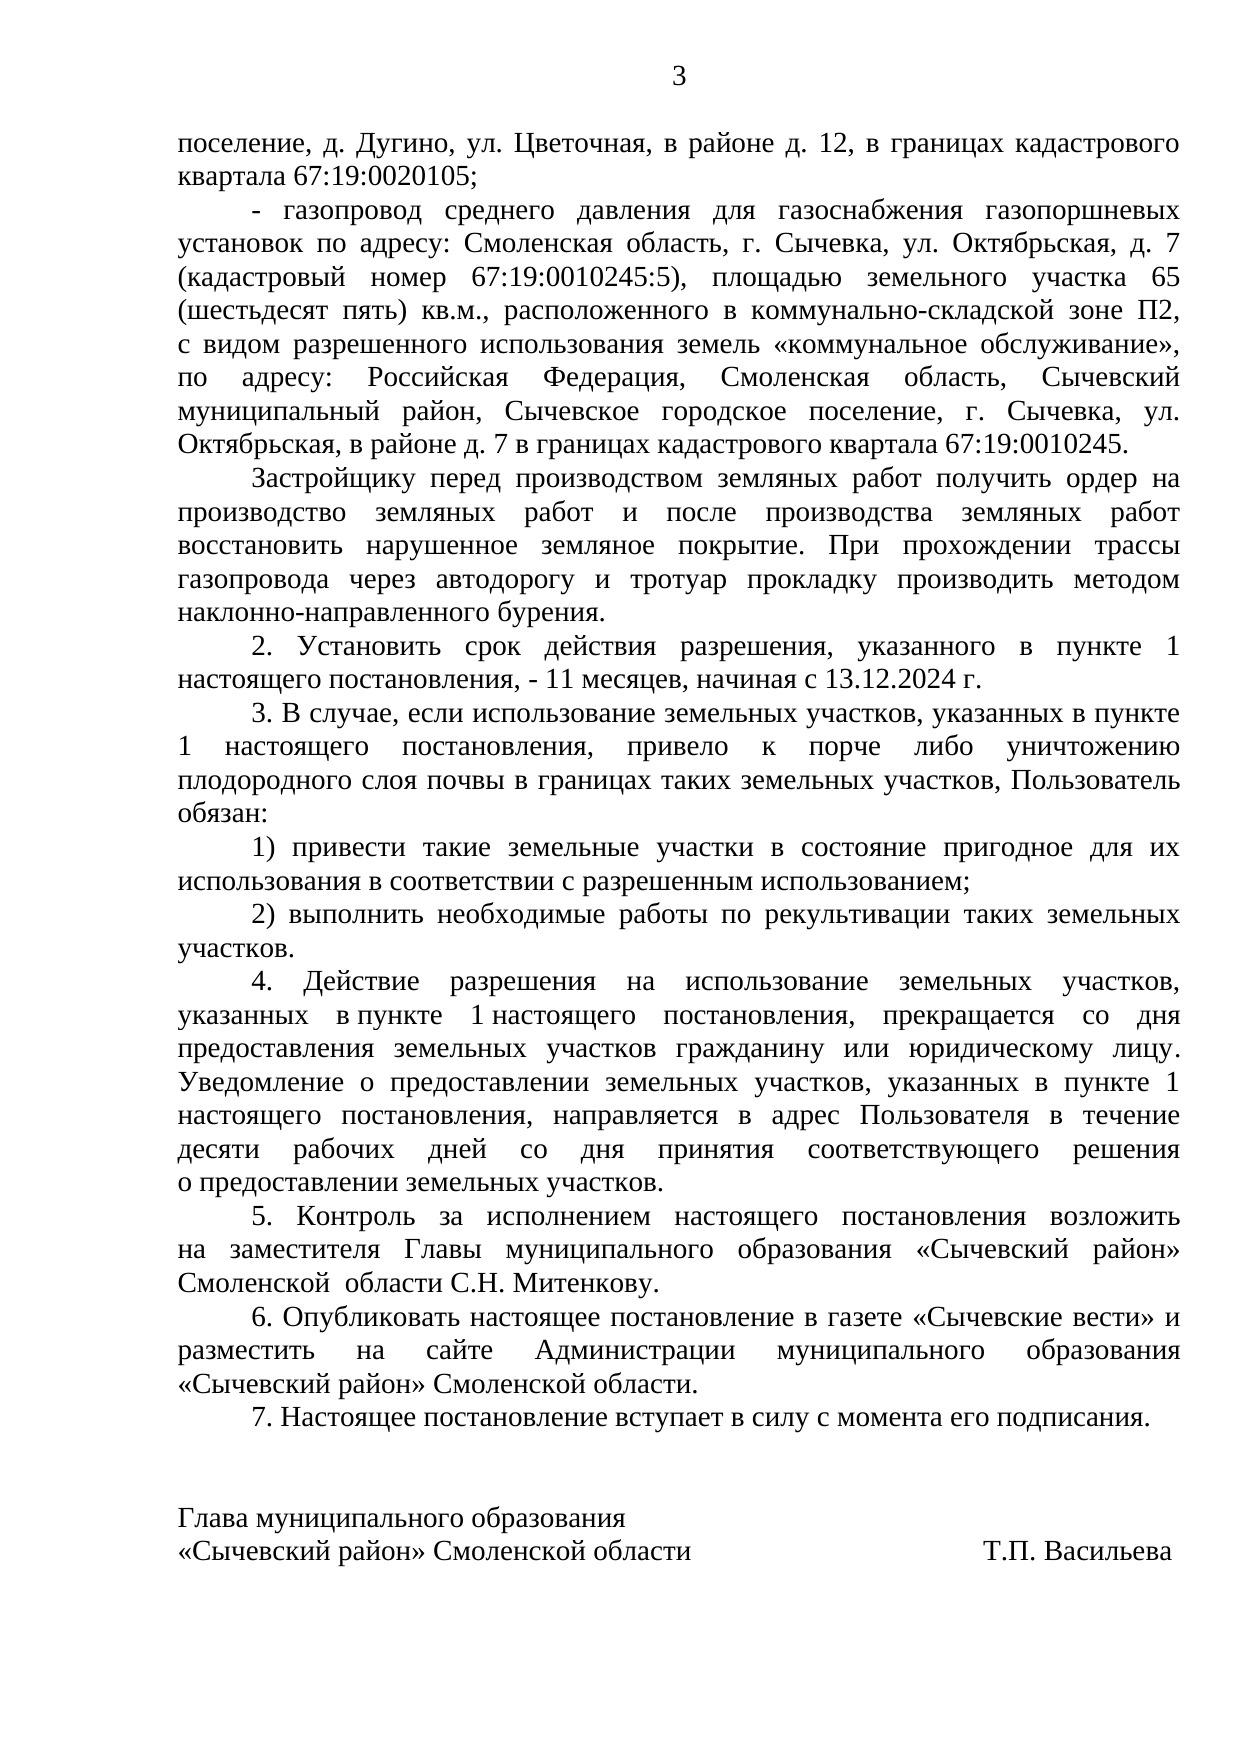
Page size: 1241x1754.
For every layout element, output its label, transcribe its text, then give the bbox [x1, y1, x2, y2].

text Застройщику перед производством земляных работ получить ордер на производство земляных работ и после производства земляных работ восстановить нарушенное земляное покрытие. При прохождении трассы газопровода через автодорогу и тротуар прокладку производить методом наклонно-направленного бурения. [177, 460, 1181, 628]
text 4. Действие разрешения на использование земельных участков, указанных в пункте 1 настоящего постановления, прекращается со дня предоставления земельных участков гражданину или юридическому лицу. Уведомление о предоставлении земельных участков, указанных в пункте 1 настоящего постановления, направляется в адрес Пользователя в течение десяти рабочих дней со дня принятия соответствующего решения о предоставлении земельных участков. [177, 1030, 1181, 1198]
text 3. В случае, если использование земельных участков, указанных в пункте 1 настоящего постановления, привело к порче либо уничтожению плодородного слоя почвы в границах таких земельных участков, Пользователь обязан: [177, 695, 1181, 829]
text 5. Контроль за исполнением настоящего постановления возложить на заместителя Главы муниципального образования «Сычевский район» Смоленской области С.Н. Митенкову. [177, 1198, 1181, 1299]
text 1) привести такие земельные участки в состояние пригодное для их использования в соответствии с разрешенным использованием; [177, 829, 1181, 896]
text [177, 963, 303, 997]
text Глава муниципального образования [177, 1500, 1181, 1533]
text 2) выполнить необходимые работы по рекультивации таких земельных участков. [177, 896, 1181, 963]
text «Сычевский район» Смоленской области Т.П. Васильева [177, 1533, 1181, 1567]
text 6. Опубликовать настоящее постановление в газете «Сычевские вести» и разместить на сайте Администрации муниципального образования «Сычевский район» Смоленской области. [177, 1299, 1181, 1399]
text - газопровод среднего давления для газоснабжения газопоршневых установок по адресу: Смоленская область, г. Сычевка, ул. Октябрьская, д. 7 (кадастровый номер 67:19:0010245:5), площадью земельного участка 65 (шестьдесят пять) кв.м., расположенного в коммунально-складской зоне П2, с видом разрешенного использования земель «коммунальное обслуживание», по адресу: Российская Федерация, Смоленская область, Сычевский муниципальный район, Сычевское городское поселение, г. Сычевка, ул. Октябрьская, в районе д. 7 в границах кадастрового квартала 67:19:0010245. [177, 192, 1181, 460]
text 2. Установить срок действия разрешения, указанного в пункте 1 настоящего постановления, - 11 месяцев, начиная с 13.12.2024 г. [177, 628, 1181, 695]
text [177, 125, 1181, 192]
text 7. Настоящее постановление вступает в силу с момента его подписания. [177, 1399, 1181, 1433]
